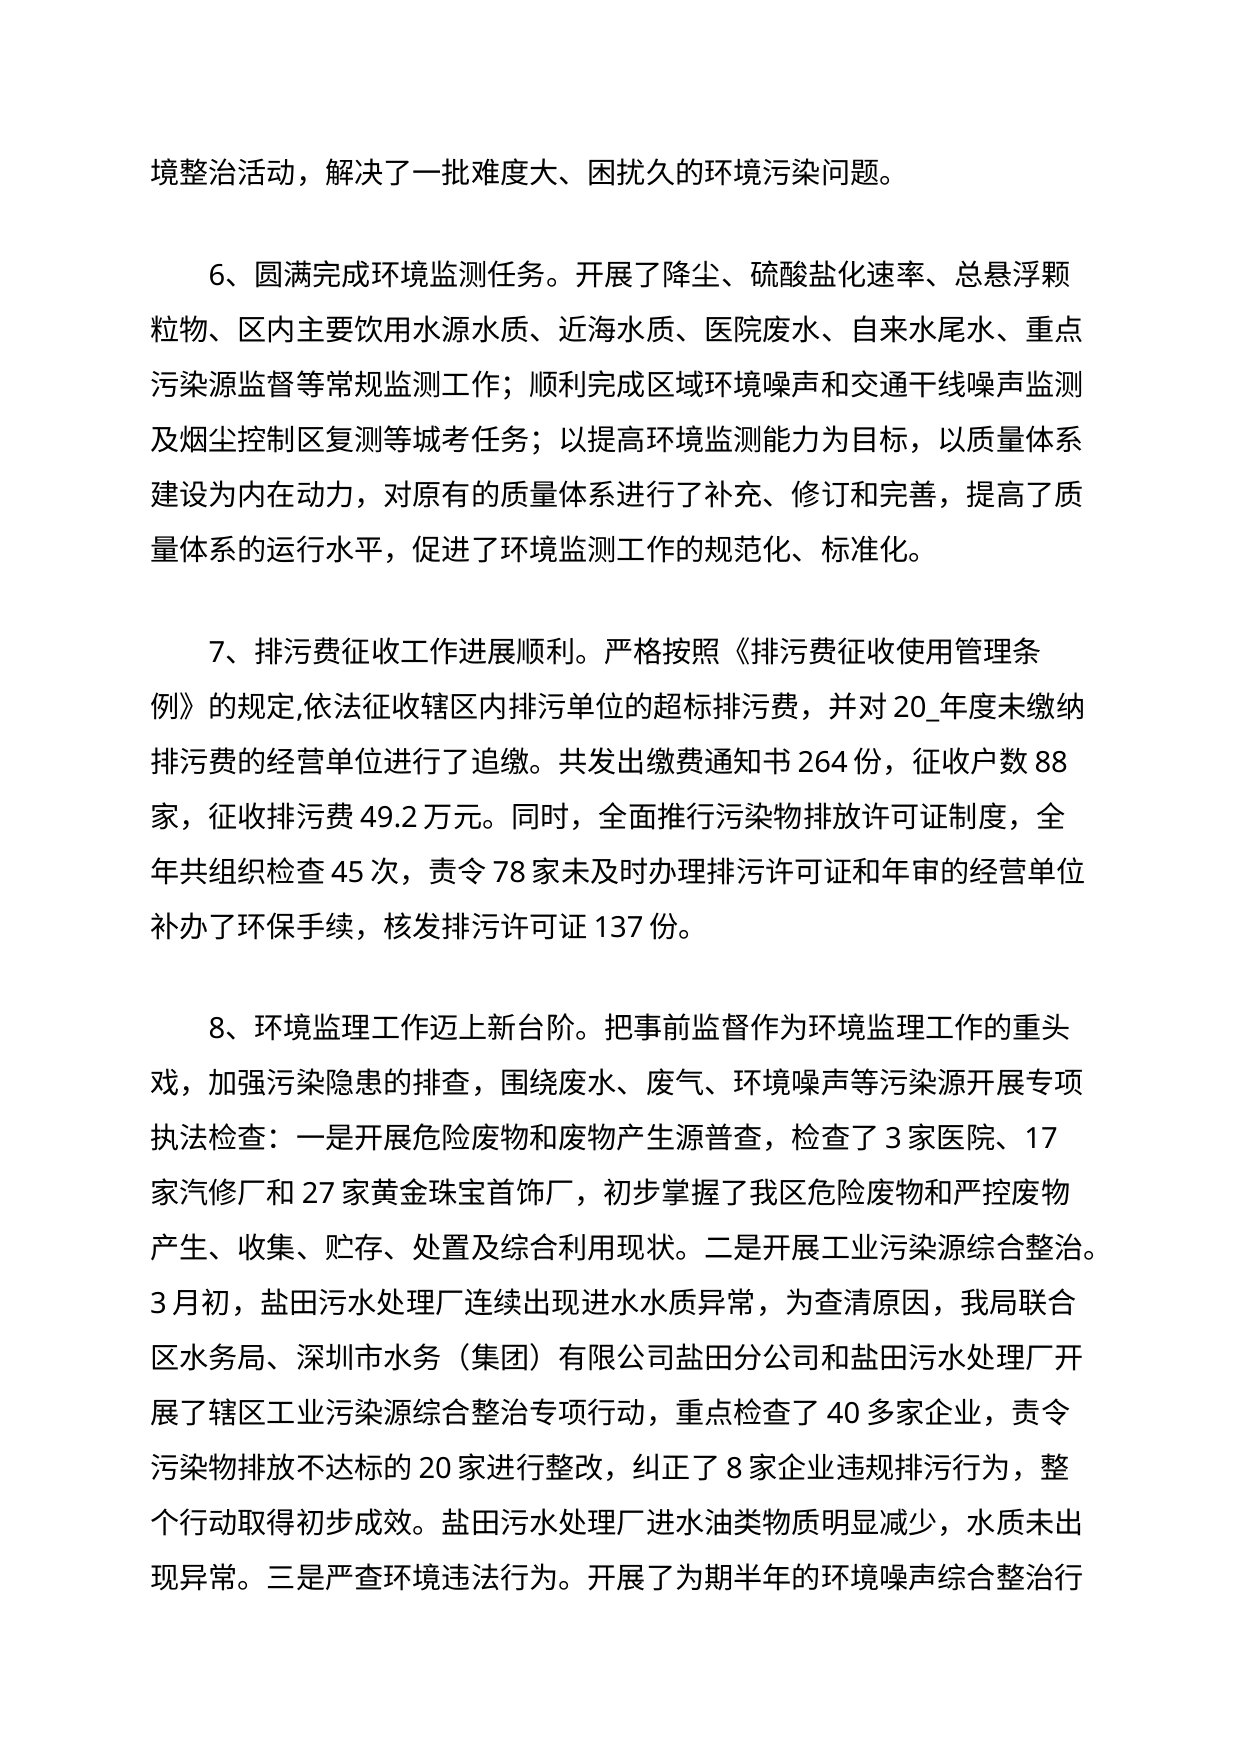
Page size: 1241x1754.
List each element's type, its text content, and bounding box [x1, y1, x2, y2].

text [150, 150, 1090, 192]
text 6、圆满完成环境监测任务。开展了降尘、硫酸盐化速率、总悬浮颗粒物、区内主要饮用水源水质、近海水质、医院废水、自来水尾水、重点污染源监督等常规监测工作；顺利完成区域环境噪声和交通干线噪声监测及烟尘控制区复测等城考任务；以提高环境监测能力为目标，以质量体系建设为内在动力，对原有的质量体系进行了补充、修订和完善，提高了质量体系的运行水平，促进了环境监测工作的规范化、标准化。 [150, 252, 1090, 569]
text 7、排污费征收工作进展顺利。严格按照《排污费征收使用管理条例》的规定,依法征收辖区内排污单位的超标排污费，并对20_年度未缴纳排污费的经营单位进行了追缴。共发出缴费通知书264份，征收户数88家，征收排污费49.2万元。同时，全面推行污染物排放许可证制度，全年共组织检查45次，责令78家未及时办理排污许可证和年审的经营单位补办了环保手续，核发排污许可证137份。 [150, 628, 1090, 946]
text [150, 1005, 1090, 1597]
